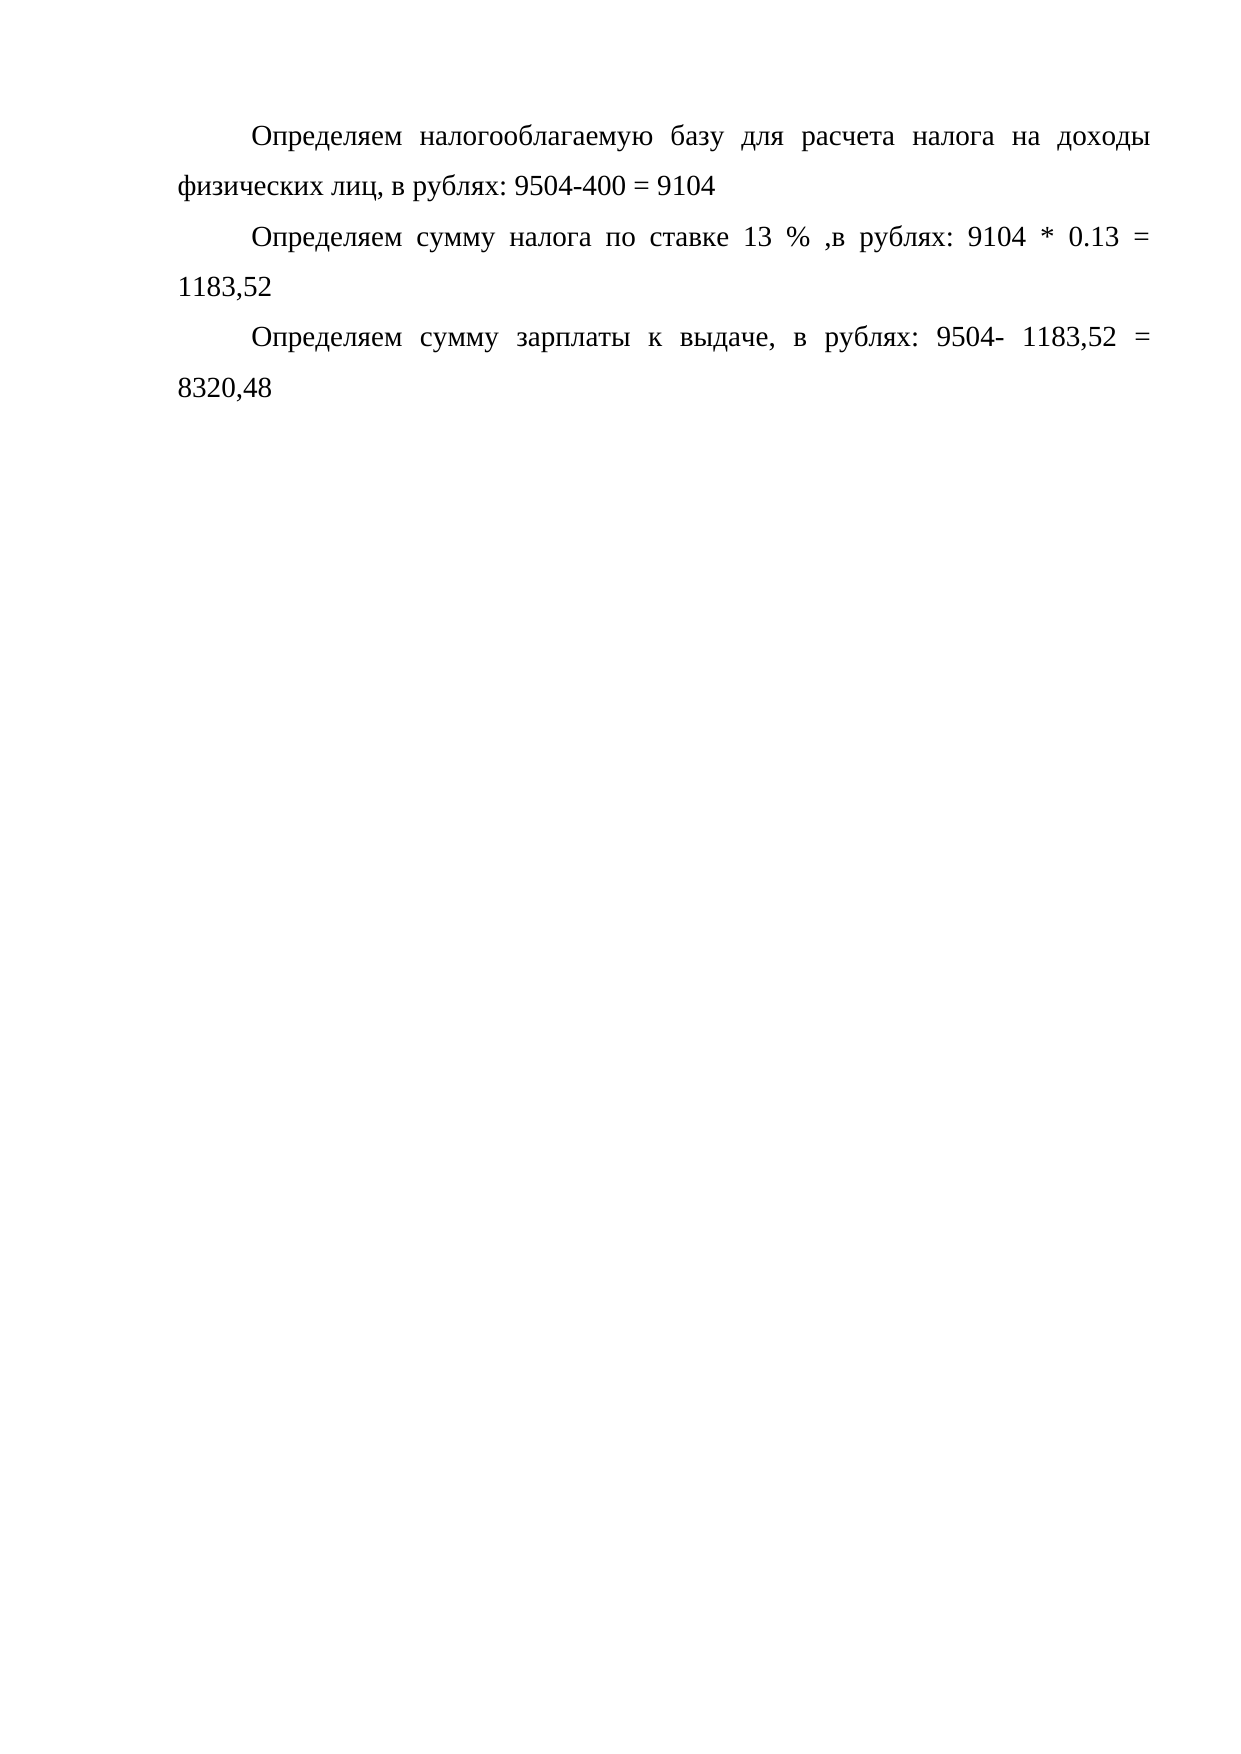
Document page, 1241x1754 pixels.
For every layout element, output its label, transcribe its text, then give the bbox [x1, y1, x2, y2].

text Определяем сумму зарплаты к выдаче, в рублях: 9504- 1183,52 = 8320,48 [177, 319, 1152, 403]
text Определяем сумму налога по ставке 13 % ,в рублях: 9104 * 0.13 = 1183,52 [177, 219, 1152, 303]
text Определяем налогооблагаемую базу для расчета налога на доходы физических лиц, в рублях: 9504-400 = 9104 [177, 118, 1152, 202]
